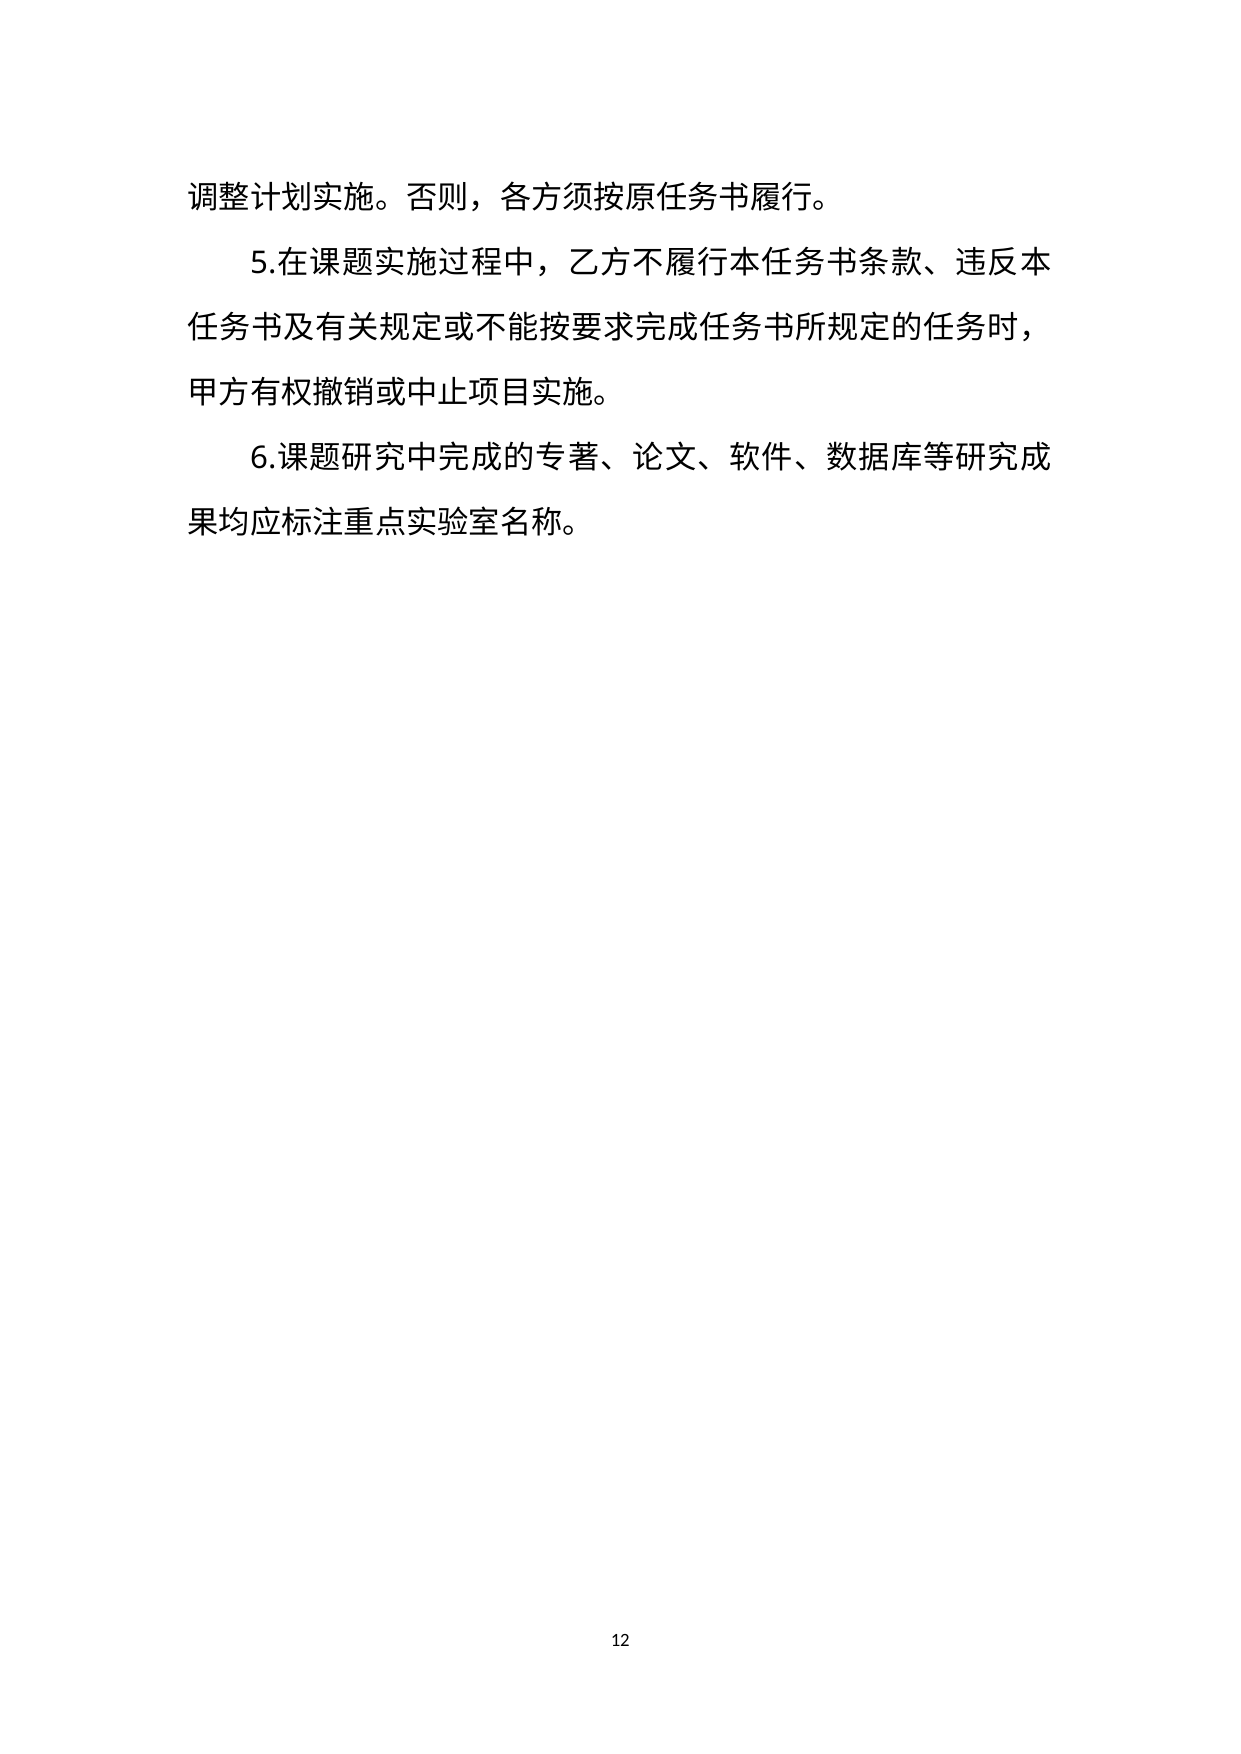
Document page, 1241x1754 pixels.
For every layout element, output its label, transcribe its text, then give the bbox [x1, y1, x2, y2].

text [187, 162, 1053, 227]
text 5.在课题实施过程中，乙方不履行本任务书条款、违反本任务书及有关规定或不能按要求完成任务书所规定的任务时，甲方有权撤销或中止项目实施。 [187, 227, 1053, 422]
text 6.课题研究中完成的专著、论文、软件、数据库等研究成果均应标注重点实验室名称。 [187, 422, 1053, 552]
